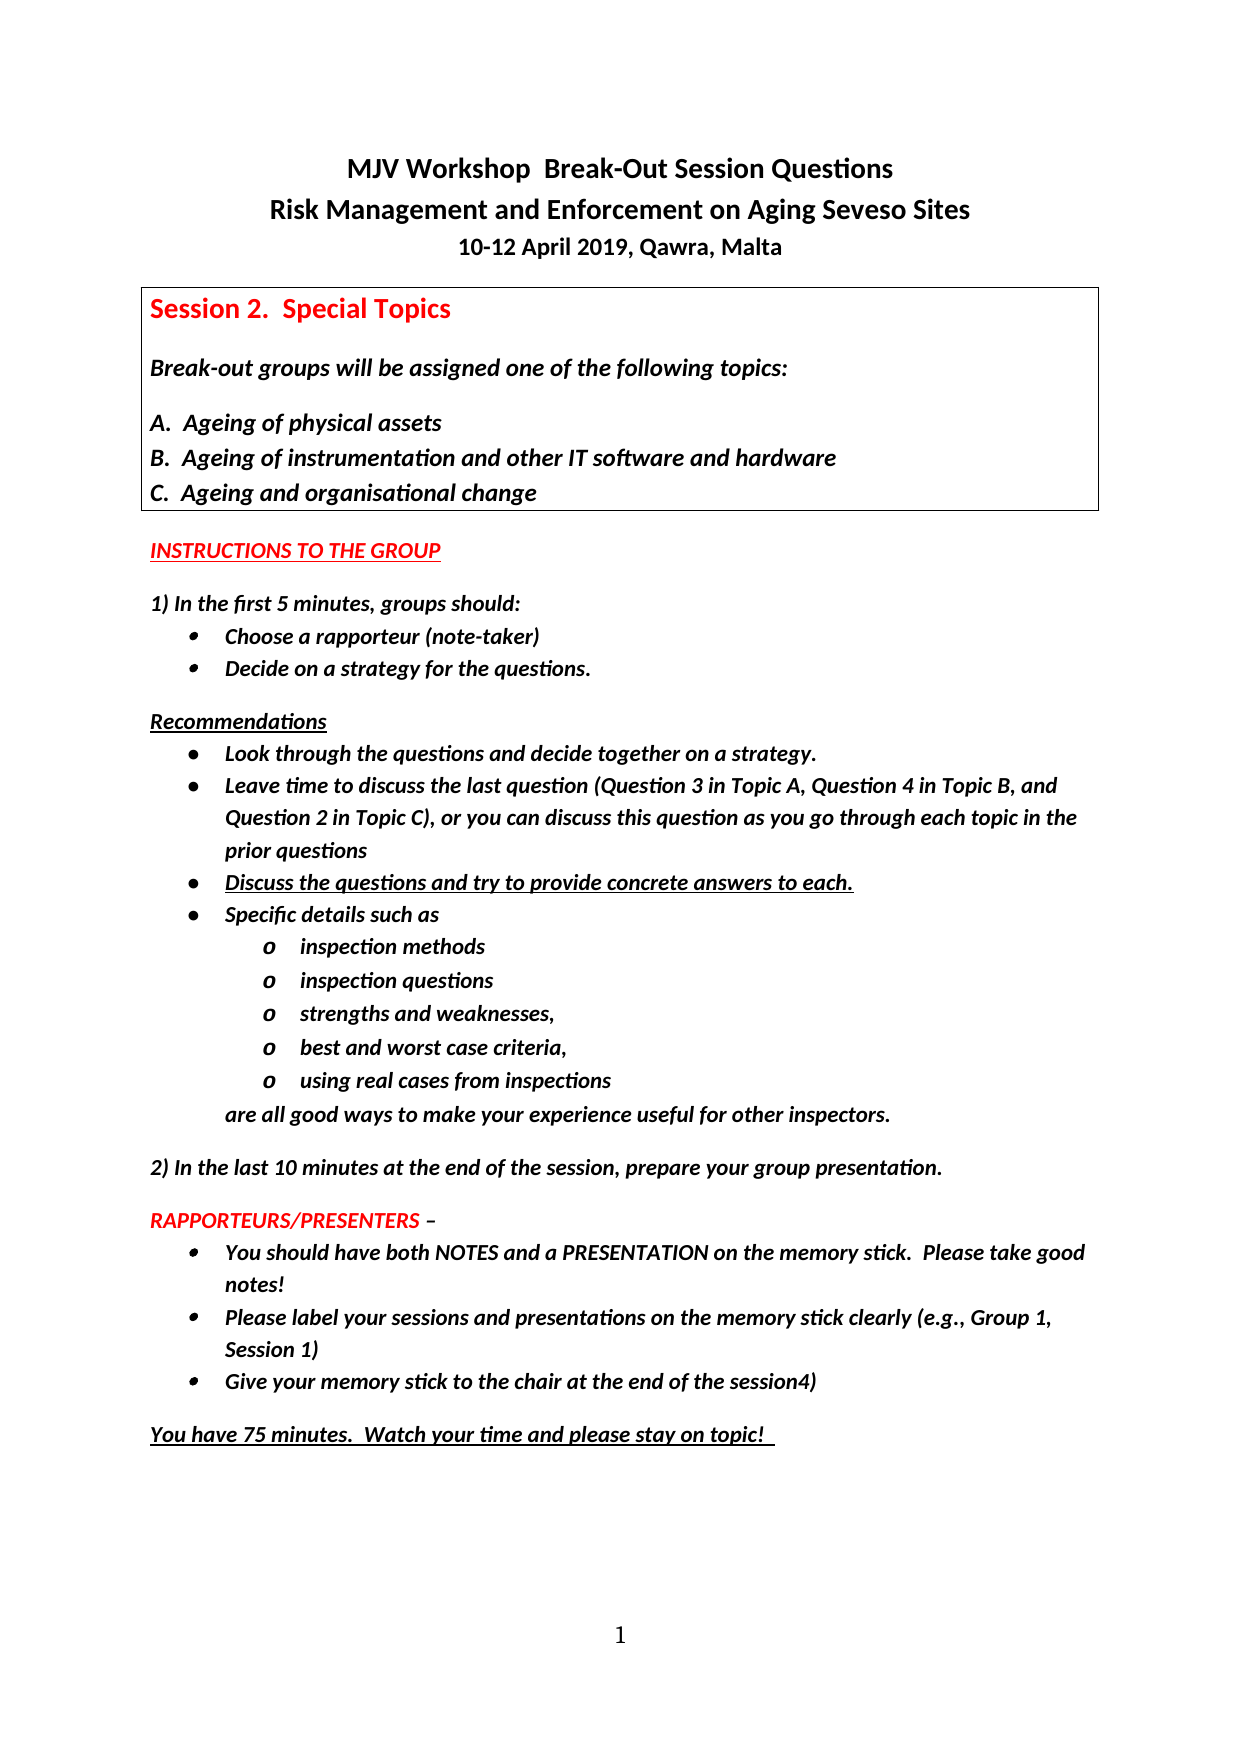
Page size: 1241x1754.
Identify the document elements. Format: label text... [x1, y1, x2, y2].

list strengths and weaknesses, [262, 999, 1090, 1028]
list Give your memory stick to the chair at the end of the session4) [187, 1367, 1090, 1395]
list using real cases from inspections [262, 1066, 1090, 1096]
list Look through the questions and decide together on a strategy. [187, 739, 1090, 767]
list Please label your sessions and presentations on the memory stick clearly (e.g., Group 1, Session 1) [187, 1303, 1090, 1363]
list Discuss the questions and try to provide concrete answers to each. [187, 868, 1090, 896]
text Session 2. Special Topics [142, 288, 1098, 326]
text Recommendations [150, 707, 1090, 735]
text RAPPORTEURS/PRESENTERS – [150, 1206, 1090, 1234]
list You should have both NOTES and a PRESENTATION on the memory stick. Please take good notes! [187, 1238, 1090, 1298]
list Leave time to discuss the last question (Question 3 in Topic A, Question 4 in Topic B, and Question 2 in Topic C), or you can discuss this question as you go through each topic in the prior questions [187, 771, 1090, 864]
text You have 75 minutes. Watch your time and please stay on topic! [150, 1420, 1090, 1448]
list Specific details such as [187, 900, 1090, 928]
text are all good ways to make your experience useful for other inspectors. [225, 1100, 1090, 1128]
text 1) In the first 5 minutes, groups should: [150, 589, 1090, 618]
text 2) In the last 10 minutes at the end of the session, prepare your group presentation. [150, 1153, 1090, 1181]
text MJV Workshop Break-Out Session Questions Risk Management and Enforcement on Aging Seveso Sites 10-12 April 2019, Qawra, Malta [150, 150, 1090, 262]
list Choose a rapporteur (note-taker) [187, 622, 1090, 650]
text INSTRUCTIONS TO THE GROUP [150, 537, 1090, 564]
text A. Ageing of physical assets B. Ageing of instrumentation and other IT software and hardware C. Ageing and organisational change [142, 404, 1098, 510]
text Break-out groups will be assigned one of the following topics: [142, 349, 1098, 382]
list inspection methods [262, 932, 1090, 961]
list Decide on a strategy for the questions. [187, 654, 1090, 682]
list best and worst case criteria, [262, 1033, 1090, 1062]
list inspection questions [262, 966, 1090, 995]
